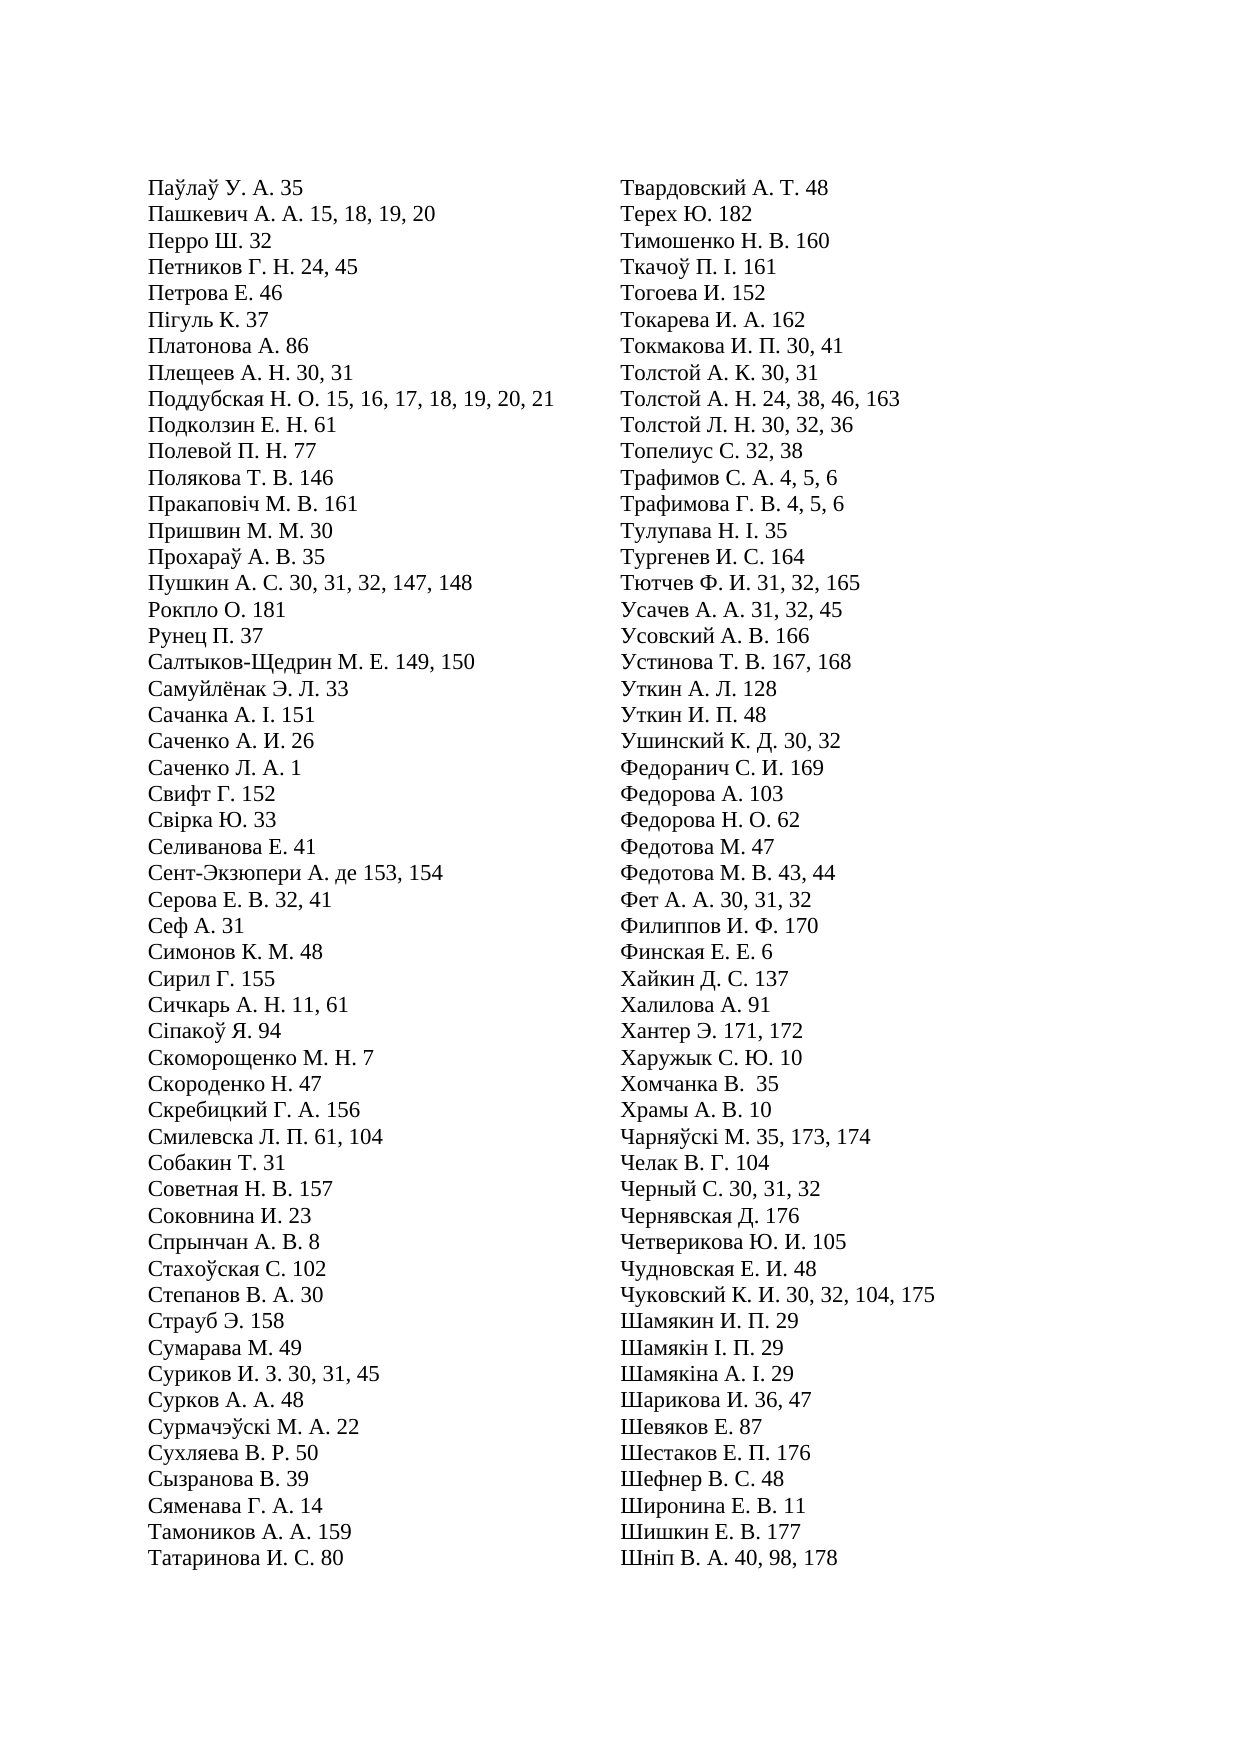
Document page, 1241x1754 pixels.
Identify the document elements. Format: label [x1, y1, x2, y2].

text [148, 174, 1092, 1571]
